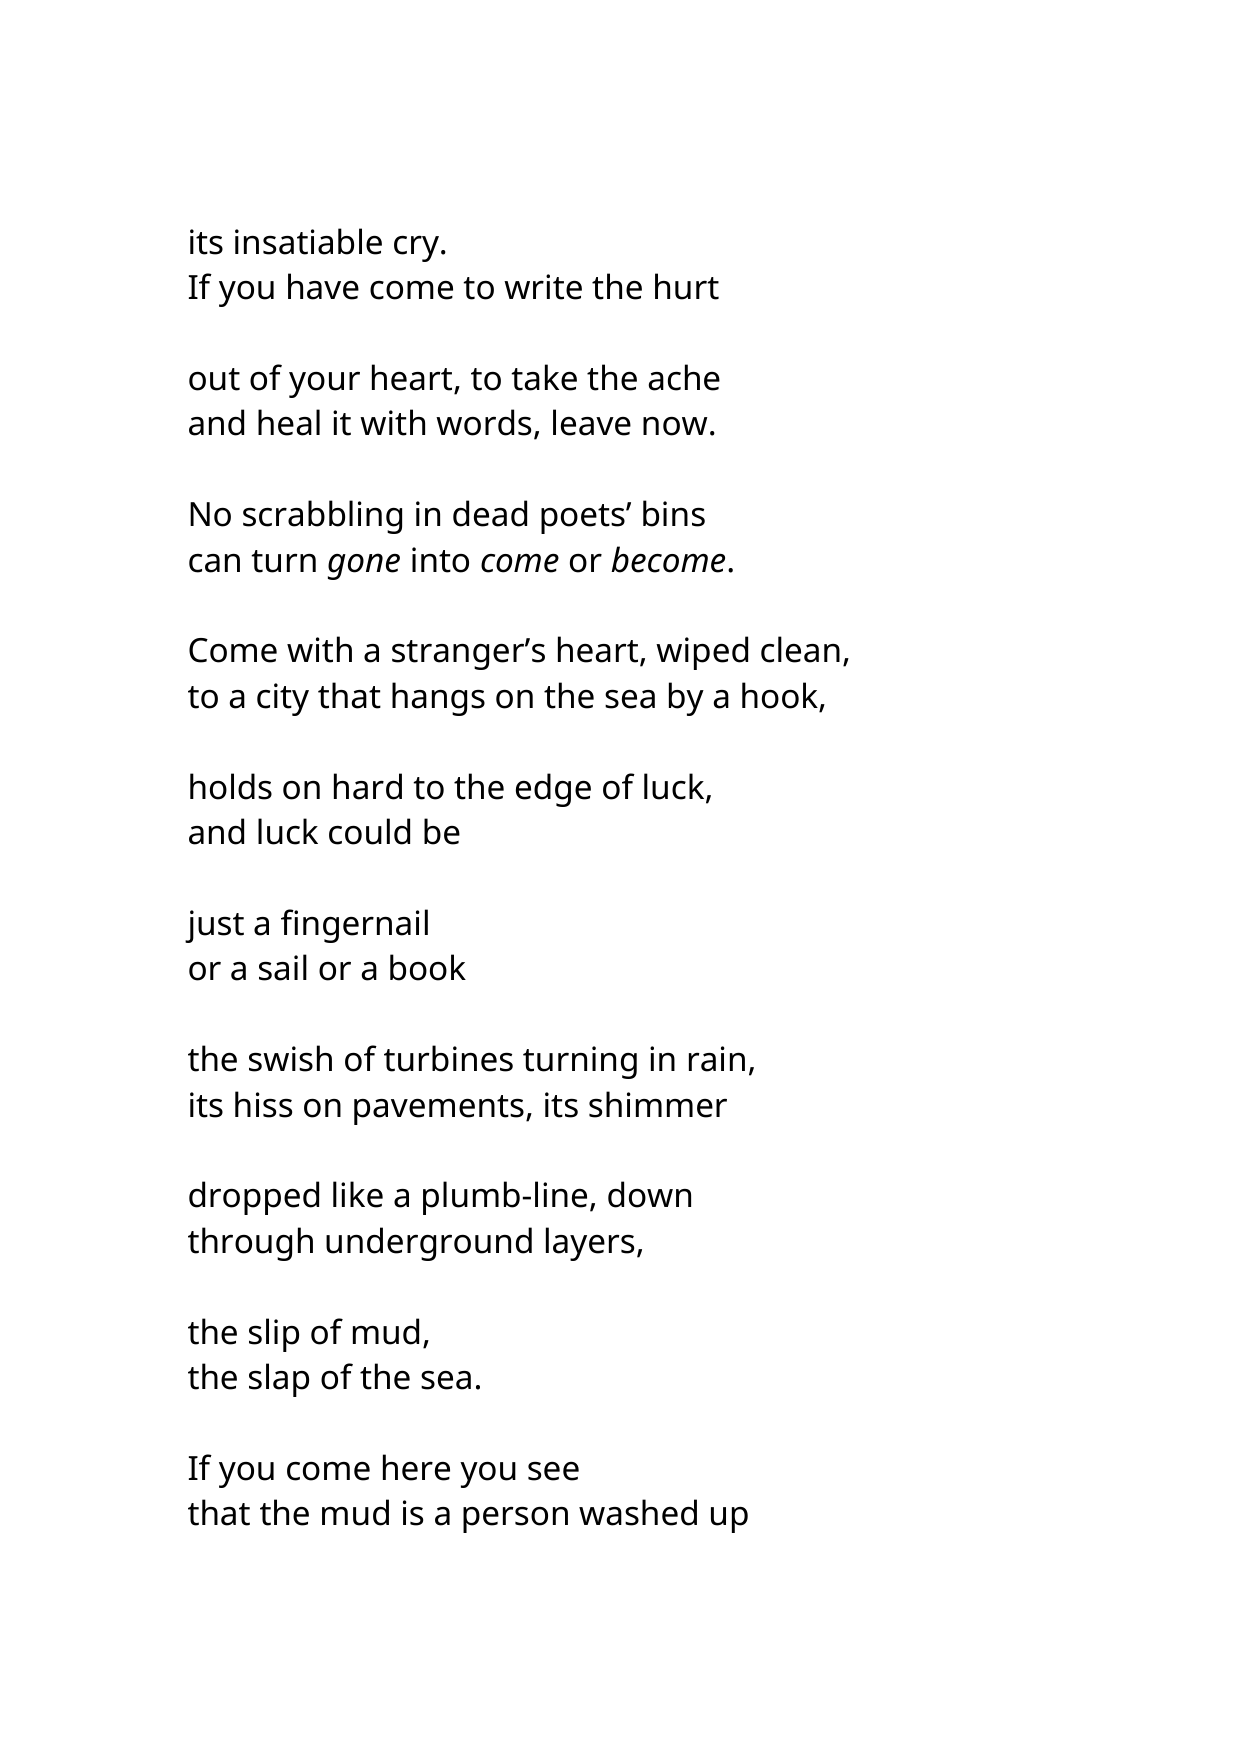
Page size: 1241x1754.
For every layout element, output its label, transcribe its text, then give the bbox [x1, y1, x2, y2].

text its insatiable cry. [187, 218, 1053, 264]
text and heal it with words, leave now. [187, 400, 1053, 446]
text can turn gone into come or become. [187, 536, 1053, 582]
text No scrabbling in dead poets’ bins [187, 491, 1053, 536]
text to a city that hangs on the sea by a hook, [187, 673, 1053, 718]
text If you have come to write the hurt [187, 264, 1053, 309]
text or a sail or a book [187, 945, 1053, 991]
text the swish of turbines turning in rain, [187, 1036, 1053, 1081]
text holds on hard to the edge of luck, [187, 763, 1053, 809]
text just a fingernail [187, 900, 1053, 945]
text its hiss on pavements, its shimmer [187, 1081, 1053, 1127]
text the slip of mud, [187, 1308, 1053, 1354]
text out of your heart, to take the ache [187, 355, 1053, 400]
text and luck could be [187, 809, 1053, 854]
text dropped like a plumb-line, down [187, 1172, 1053, 1218]
text through underground layers, [187, 1218, 1053, 1263]
text Come with a stranger’s heart, wiped clean, [187, 627, 1053, 673]
text the slap of the sea. [187, 1354, 1053, 1399]
text If you come here you see [187, 1445, 1053, 1490]
text that the mud is a person washed up [187, 1490, 1053, 1536]
